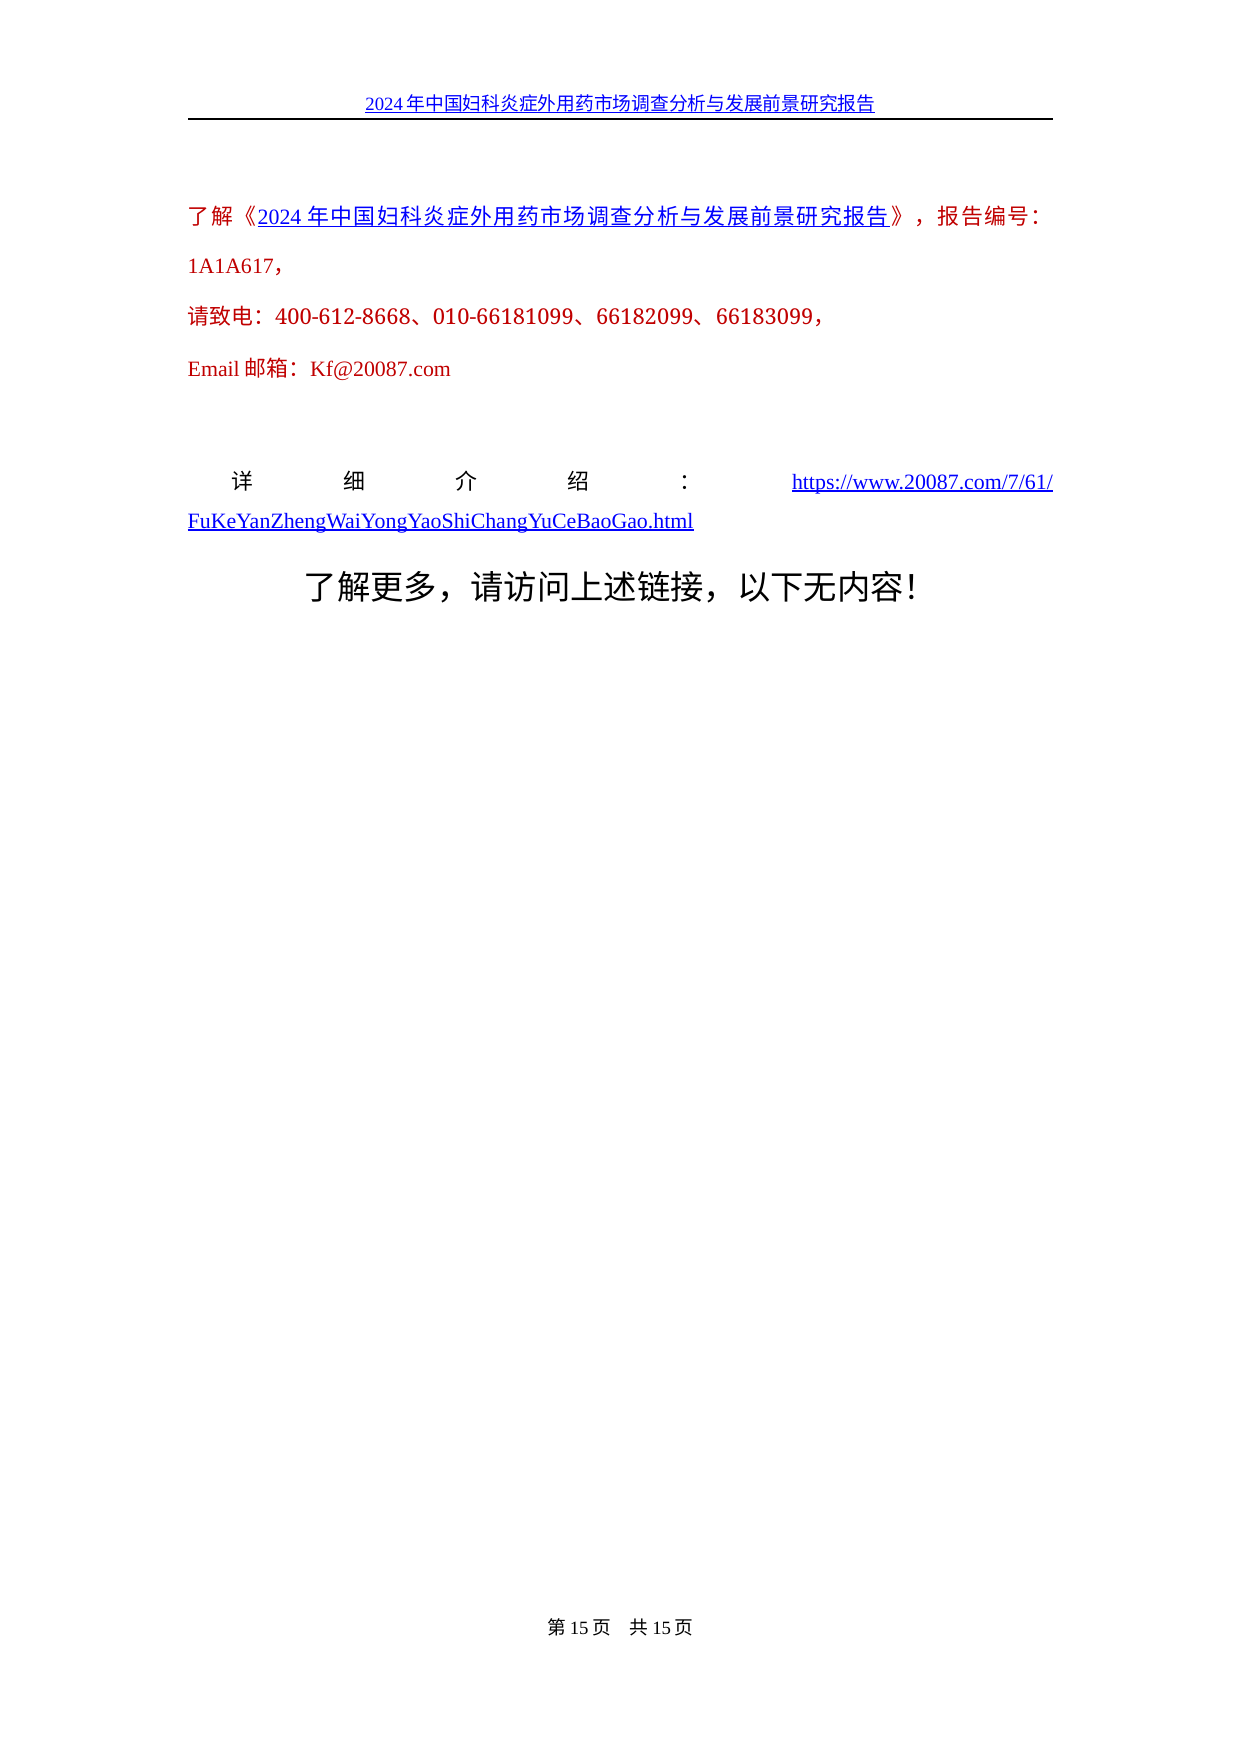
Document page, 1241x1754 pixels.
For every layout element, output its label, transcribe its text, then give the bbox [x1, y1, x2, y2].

text 详细介绍：https://www.20087.com/7/61/FuKeYanZhengWaiYongYaoShiChangYuCeBaoGao.html [187, 463, 1053, 536]
text 了解《2024年中国妇科炎症外用药市场调查分析与发展前景研究报告》，报告编号：1A1A617， [187, 198, 1053, 280]
text Email邮箱：Kf@20087.com [187, 350, 1053, 383]
text 请致电：400-612-8668、010-66181099、66182099、66183099， [187, 299, 1053, 331]
title 了解更多，请访问上述链接，以下无内容！ [187, 552, 1053, 617]
